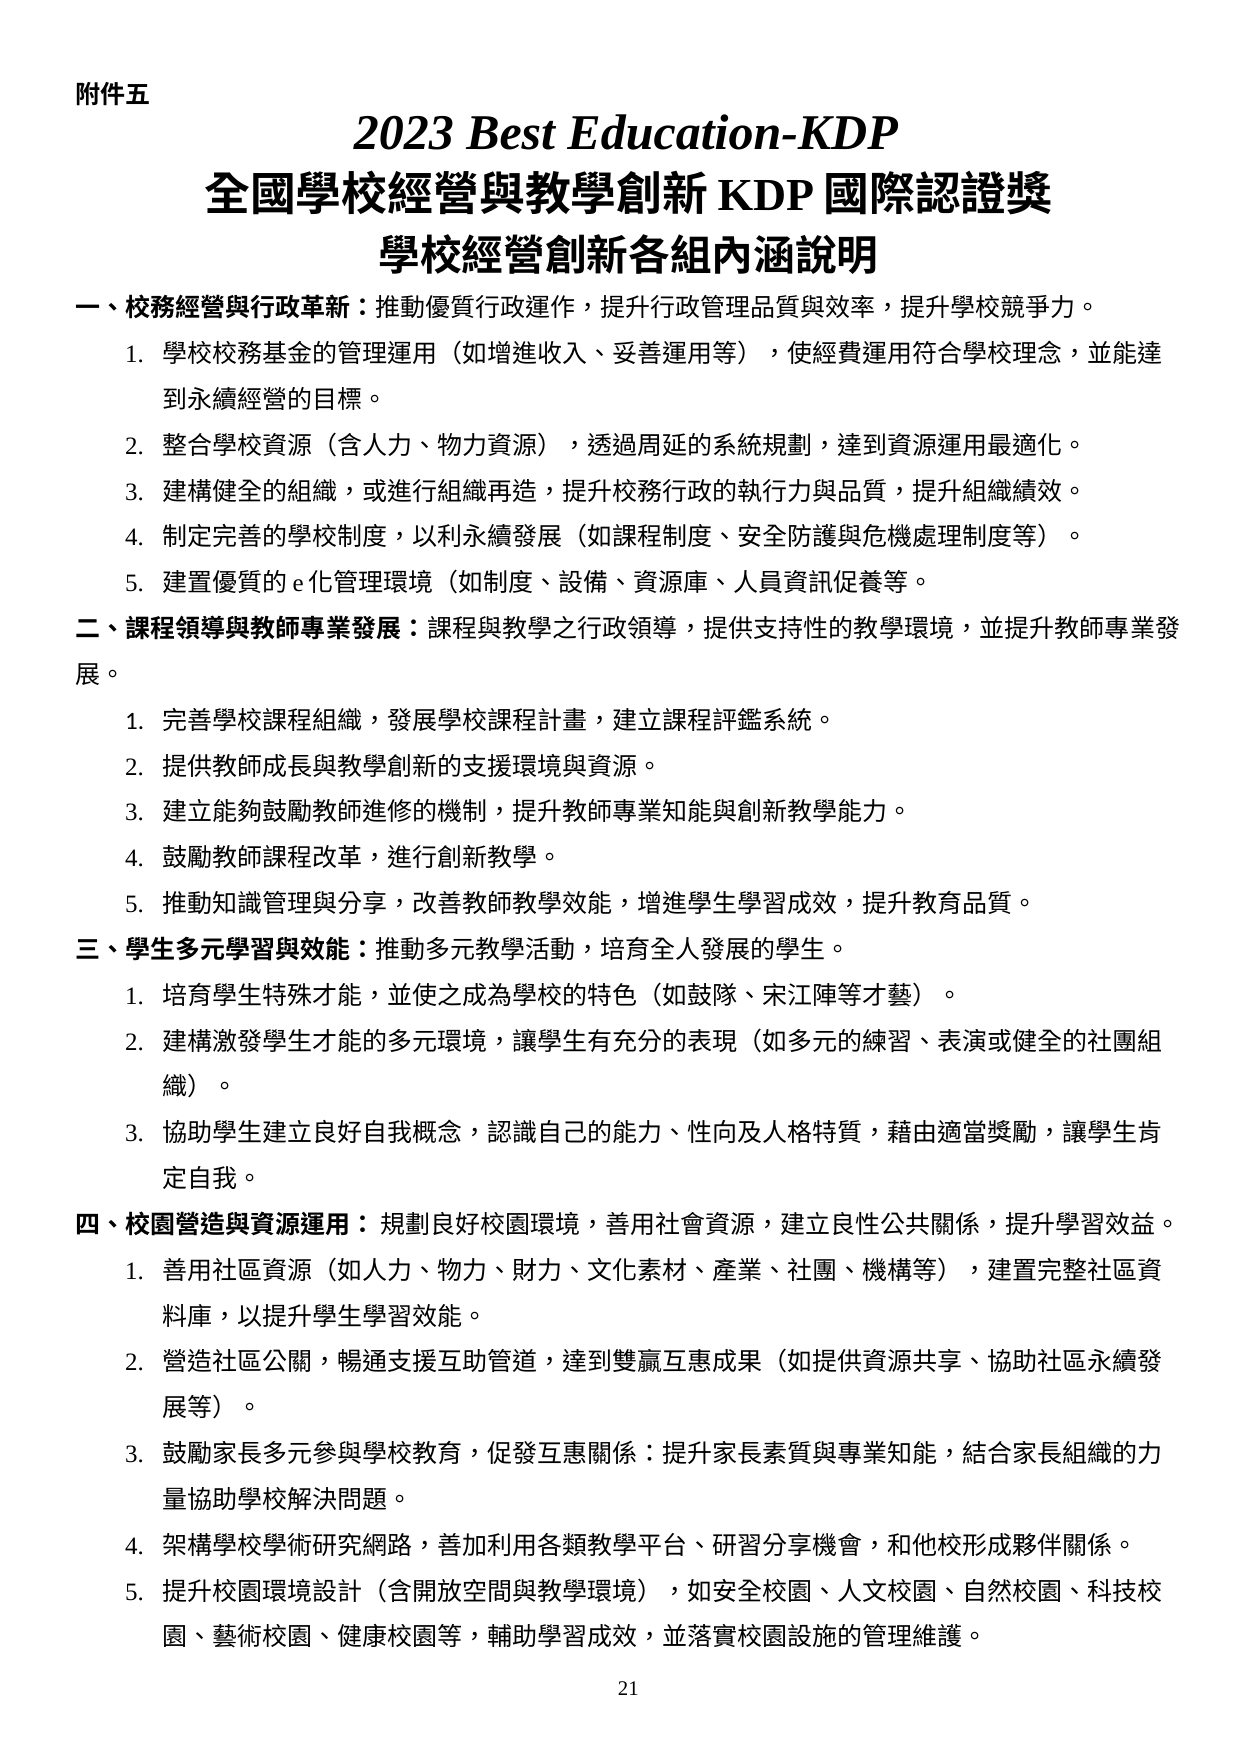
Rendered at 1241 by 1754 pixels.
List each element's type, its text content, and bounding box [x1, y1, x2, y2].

list 營造社區公關，暢通支援互助管道，達到雙贏互惠成果（如提供資源共享、協助社區永續發展等）。 [125, 1334, 1181, 1426]
list 建立能夠鼓勵教師進修的機制，提升教師專業知能與創新教學能力。 [125, 784, 1181, 830]
text 學校經營創新各組內涵說明 [75, 232, 1181, 280]
text 二、課程領導與教師專業發展：課程與教學之行政領導，提供支持性的教學環境，並提升教師專業發展。 [75, 601, 1181, 692]
list 學校校務基金的管理運用（如增進收入、妥善運用等），使經費運用符合學校理念，並能達到永續經營的目標。 [125, 326, 1181, 417]
list 建構健全的組織，或進行組織再造，提升校務行政的執行力與品質，提升組織績效。 [125, 463, 1181, 509]
list 完善學校課程組織，發展學校課程計畫，建立課程評鑑系統。 [125, 692, 1181, 738]
list 建置優質的e化管理環境（如制度、設備、資源庫、人員資訊促養等。 [125, 555, 1181, 601]
list 善用社區資源（如人力、物力、財力、文化素材、產業、社團、機構等），建置完整社區資料庫，以提升學生學習效能。 [125, 1242, 1181, 1334]
text 全國學校經營與教學創新KDP國際認證獎 [75, 172, 1181, 219]
list 整合學校資源（含人力、物力資源），透過周延的系統規劃，達到資源運用最適化。 [125, 417, 1181, 463]
list 鼓勵教師課程改革，進行創新教學。 [125, 830, 1181, 876]
list 提供教師成長與教學創新的支援環境與資源。 [125, 738, 1181, 784]
list 提升校園環境設計（含開放空間與教學環境），如安全校園、人文校園、自然校園、科技校園、藝術校園、健康校園等，輔助學習成效，並落實校園設施的管理維護。 [125, 1563, 1181, 1655]
text 一、校務經營與行政革新：推動優質行政運作，提升行政管理品質與效率，提升學校競爭力。 [75, 280, 1181, 326]
list 鼓勵家長多元參與學校教育，促發互惠關係：提升家長素質與專業知能，結合家長組織的力量協助學校解決問題。 [125, 1426, 1181, 1517]
text 四、校園營造與資源運用： 規劃良好校園環境，善用社會資源，建立良性公共關係，提升學習效益。 [75, 1197, 1181, 1242]
list 培育學生特殊才能，並使之成為學校的特色（如鼓隊、宋江陣等才藝）。 [125, 967, 1181, 1013]
list 推動知識管理與分享，改善教師教學效能，增進學生學習成效，提升教育品質。 [125, 876, 1181, 922]
text 2023 Best Education-KDP [75, 111, 1181, 159]
list 架構學校學術研究網路，善加利用各類教學平台、研習分享機會，和他校形成夥伴關係。 [125, 1517, 1181, 1563]
list 建構激發學生才能的多元環境，讓學生有充分的表現（如多元的練習、表演或健全的社團組織）。 [125, 1013, 1181, 1105]
list 協助學生建立良好自我概念，認識自己的能力、性向及人格特質，藉由適當獎勵，讓學生肯定自我。 [125, 1105, 1181, 1197]
text 附件五 [75, 75, 1181, 111]
text 三、學生多元學習與效能：推動多元教學活動，培育全人發展的學生。 [75, 922, 1181, 967]
list 制定完善的學校制度，以利永續發展（如課程制度、安全防護與危機處理制度等）。 [125, 509, 1181, 555]
